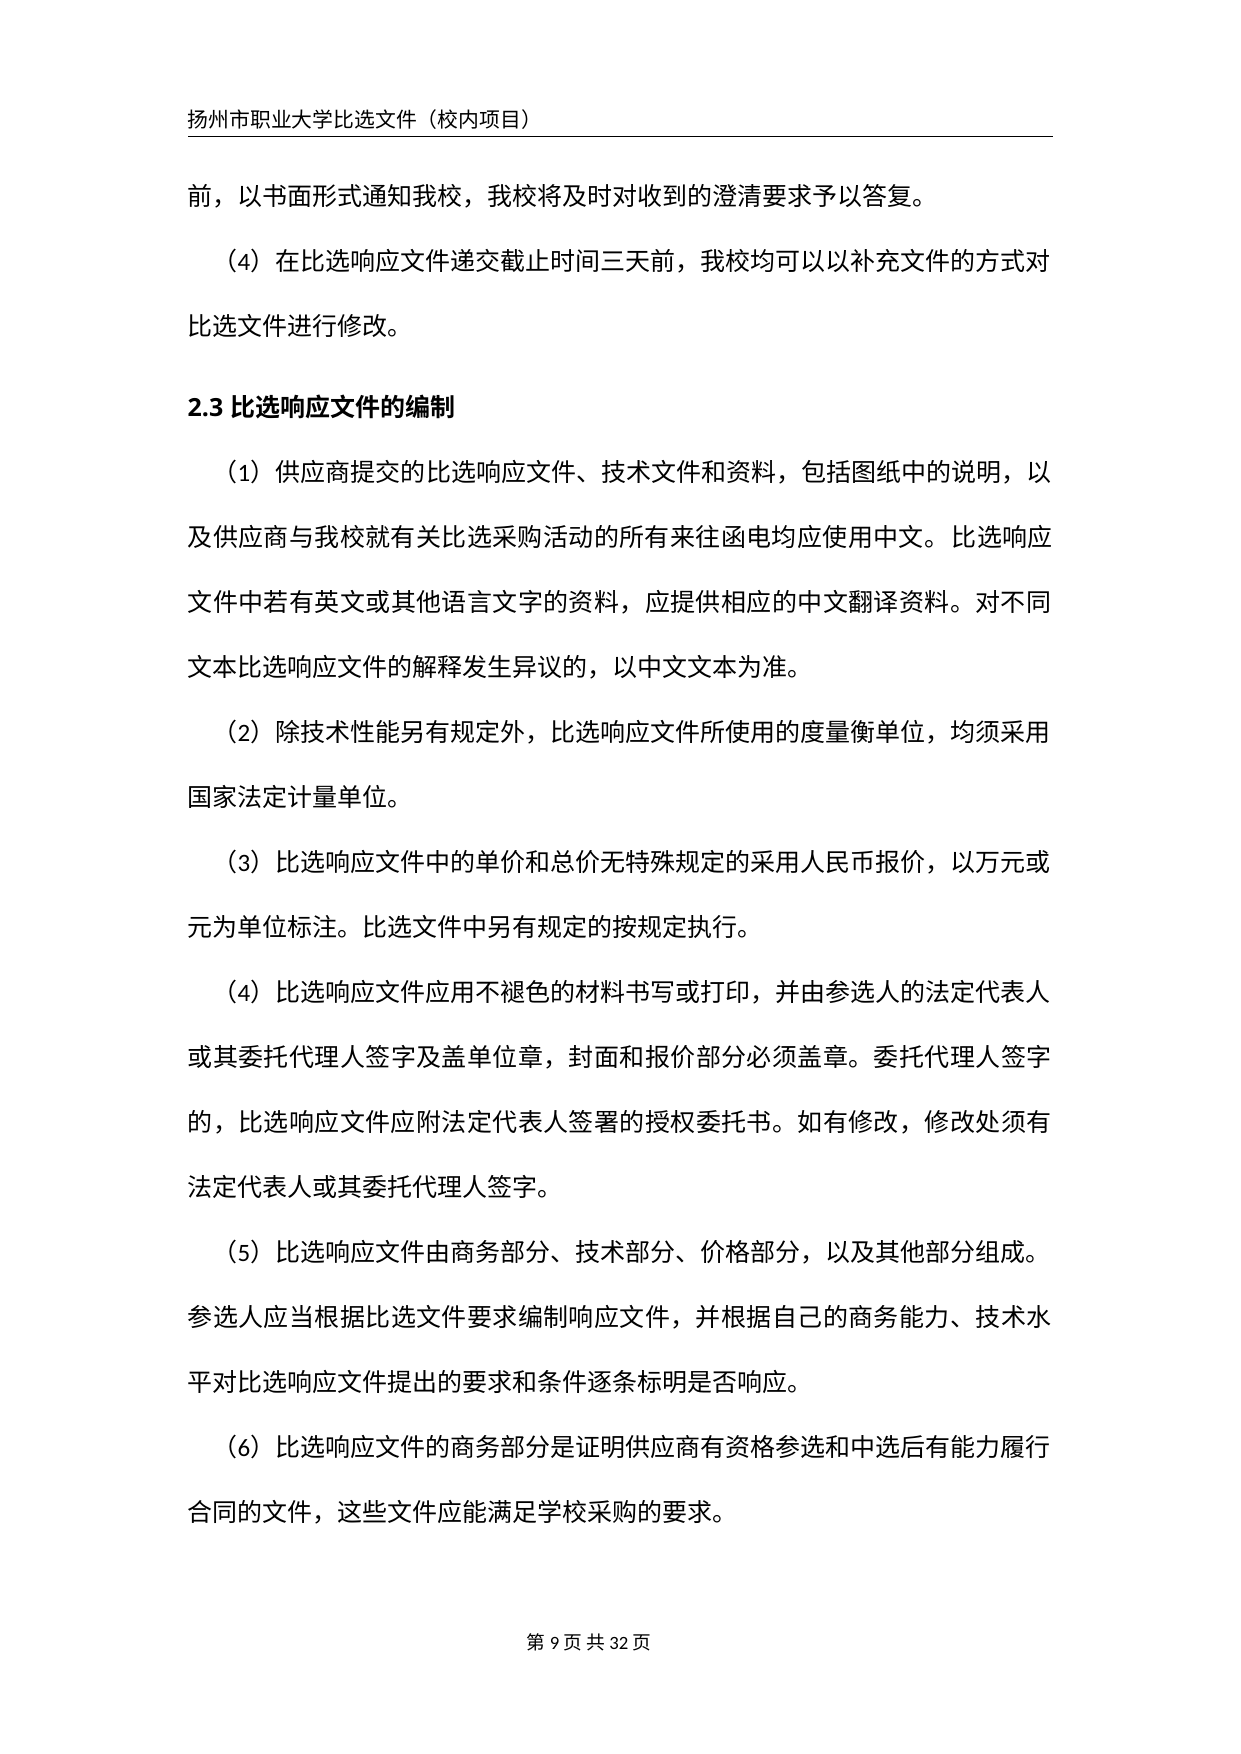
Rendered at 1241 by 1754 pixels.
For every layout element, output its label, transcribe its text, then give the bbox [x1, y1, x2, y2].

text （3）比选响应文件中的单价和总价无特殊规定的采用人民币报价，以万元或元为单位标注。比选文件中另有规定的按规定执行。 [187, 828, 1053, 958]
text （4）比选响应文件应用不褪色的材料书写或打印，并由参选人的法定代表人或其委托代理人签字及盖单位章，封面和报价部分必须盖章。委托代理人签字的，比选响应文件应附法定代表人签署的授权委托书。如有修改，修改处须有法定代表人或其委托代理人签字。 [187, 958, 1053, 1218]
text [187, 162, 1053, 227]
text （2）除技术性能另有规定外，比选响应文件所使用的度量衡单位，均须采用国家法定计量单位。 [187, 698, 1053, 828]
subtitle 2.3 比选响应文件的编制 [187, 373, 1053, 438]
text （1）供应商提交的比选响应文件、技术文件和资料，包括图纸中的说明，以及供应商与我校就有关比选采购活动的所有来往函电均应使用中文。比选响应文件中若有英文或其他语言文字的资料，应提供相应的中文翻译资料。对不同文本比选响应文件的解释发生异议的，以中文文本为准。 [187, 438, 1053, 698]
text （5）比选响应文件由商务部分、技术部分、价格部分，以及其他部分组成。参选人应当根据比选文件要求编制响应文件，并根据自己的商务能力、技术水平对比选响应文件提出的要求和条件逐条标明是否响应。 [187, 1218, 1053, 1413]
text （6）比选响应文件的商务部分是证明供应商有资格参选和中选后有能力履行合同的文件，这些文件应能满足学校采购的要求。 [187, 1413, 1053, 1543]
text （4）在比选响应文件递交截止时间三天前，我校均可以以补充文件的方式对比选文件进行修改。 [187, 227, 1053, 357]
